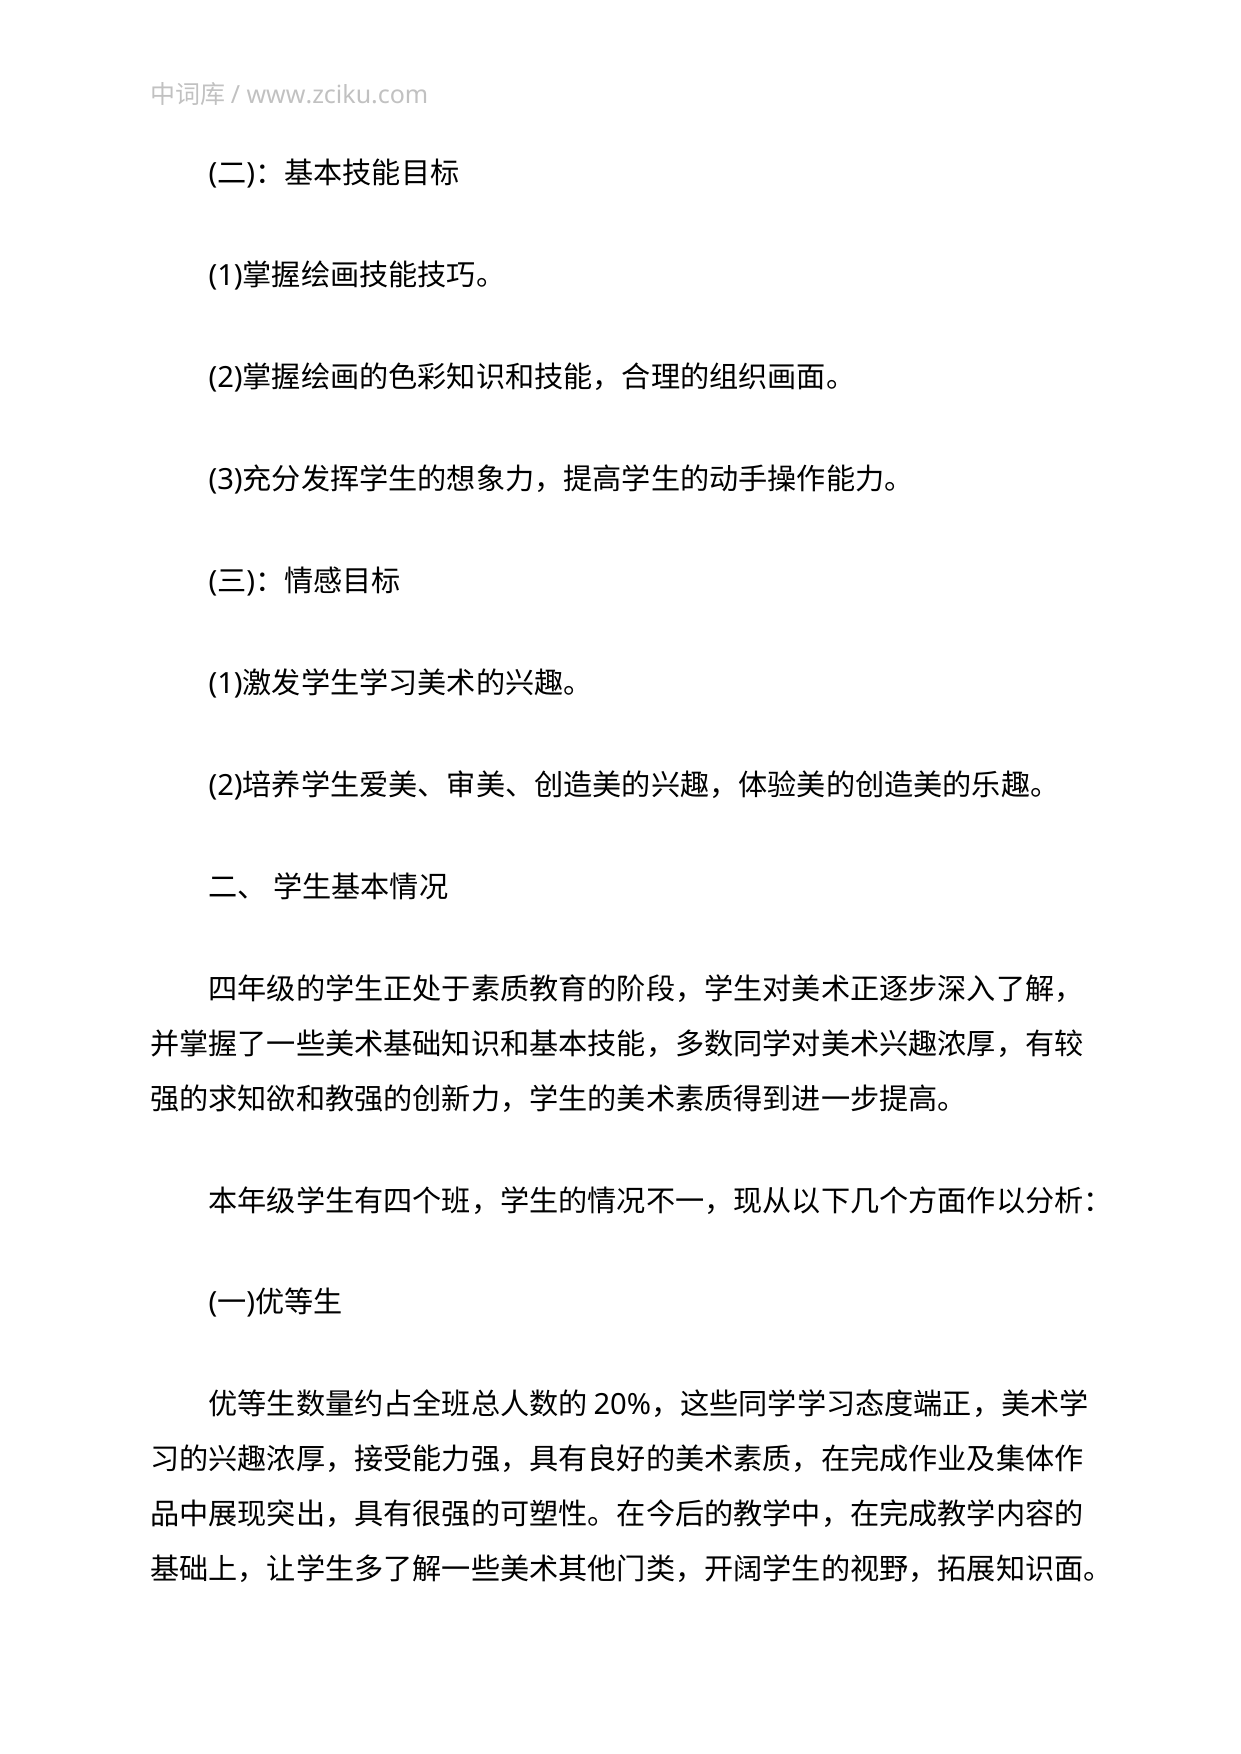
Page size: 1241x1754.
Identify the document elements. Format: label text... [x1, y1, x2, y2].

text (二)：基本技能目标 [150, 150, 1090, 192]
text 优等生数量约占全班总人数的20%，这些同学学习态度端正，美术学习的兴趣浓厚，接受能力强，具有良好的美术素质，在完成作业及集体作品中展现突出，具有很强的可塑性。在今后的教学中，在完成教学内容的基础上，让学生多了解一些美术其他门类，开阔学生的视野，拓展知识面。 [150, 1381, 1090, 1588]
text (1)激发学生学习美术的兴趣。 [150, 660, 1090, 702]
text 本年级学生有四个班，学生的情况不一，现从以下几个方面作以分析： [150, 1177, 1090, 1219]
text (3)充分发挥学生的想象力，提高学生的动手操作能力。 [150, 456, 1090, 498]
text (三)：情感目标 [150, 558, 1090, 600]
text (一)优等生 [150, 1279, 1090, 1321]
text (2)培养学生爱美、审美、创造美的兴趣，体验美的创造美的乐趣。 [150, 762, 1090, 804]
text 二、 学生基本情况 [150, 864, 1090, 906]
text (1)掌握绘画技能技巧。 [150, 252, 1090, 294]
text 四年级的学生正处于素质教育的阶段，学生对美术正逐步深入了解，并掌握了一些美术基础知识和基本技能，多数同学对美术兴趣浓厚，有较强的求知欲和教强的创新力，学生的美术素质得到进一步提高。 [150, 966, 1090, 1118]
text (2)掌握绘画的色彩知识和技能，合理的组织画面。 [150, 354, 1090, 396]
